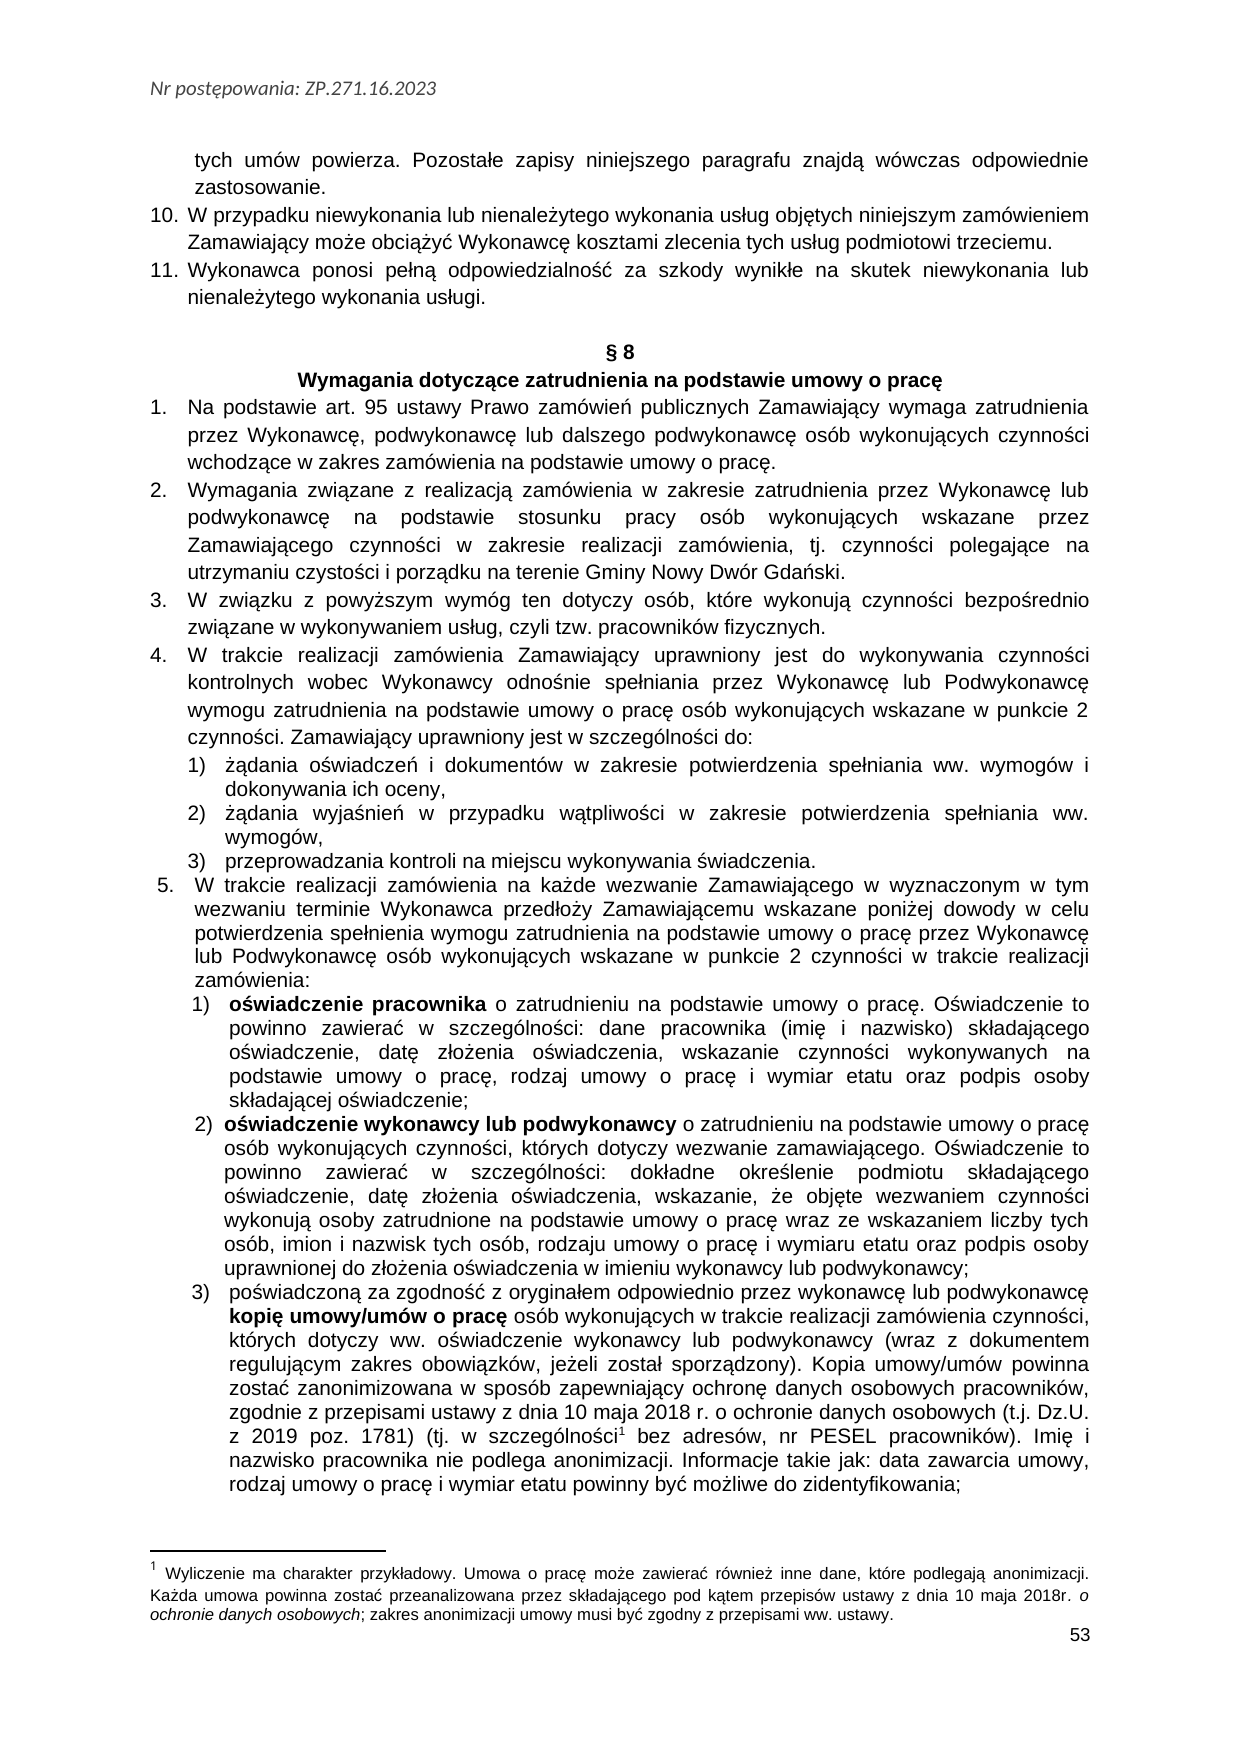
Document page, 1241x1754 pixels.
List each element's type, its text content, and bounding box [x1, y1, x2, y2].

text § 8 [150, 340, 1090, 364]
list Wymagania związane z realizacją zamówienia w zakresie zatrudnienia przez Wykonawcę lub podwykonawcę na podstawie stosunku pracy osób wykonujących wskazane przez Zamawiającego czynności w zakresie realizacji zamówienia, tj. czynności polegające na utrzymaniu czystości i porządku na terenie Gminy Nowy Dwór Gdański. [150, 478, 1090, 584]
list Na podstawie art. 95 ustawy Prawo zamówień publicznych Zamawiający wymaga zatrudnienia przez Wykonawcę, podwykonawcę lub dalszego podwykonawcę osób wykonujących czynności wchodzące w zakres zamówienia na podstawie umowy o pracę. [150, 395, 1090, 474]
list W trakcie realizacji zamówienia na każde wezwanie Zamawiającego w wyznaczonym w tym wezwaniu terminie Wykonawca przedłoży Zamawiającemu wskazane poniżej dowody w celu potwierdzenia spełnienia wymogu zatrudnienia na podstawie umowy o pracę przez Wykonawcę lub Podwykonawcę osób wykonujących wskazane w punkcie 2 czynności w trakcie realizacji zamówienia: [157, 872, 1090, 992]
list oświadczenie pracownika o zatrudnieniu na podstawie umowy o pracę. Oświadczenie to powinno zawierać w szczególności: dane pracownika (imię i nazwisko) składającego oświadczenie, datę złożenia oświadczenia, wskazanie czynności wykonywanych na podstawie umowy o pracę, rodzaj umowy o pracę i wymiar etatu oraz podpis osoby składającej oświadczenie; [191, 992, 1090, 1112]
list W trakcie realizacji zamówienia Zamawiający uprawniony jest do wykonywania czynności kontrolnych wobec Wykonawcy odnośnie spełniania przez Wykonawcę lub Podwykonawcę wymogu zatrudnienia na podstawie umowy o pracę osób wykonujących wskazane w punkcie 2 czynności. Zamawiający uprawniony jest w szczególności do: [150, 643, 1090, 749]
list oświadczenie wykonawcy lub podwykonawcy o zatrudnieniu na podstawie umowy o pracę osób wykonujących czynności, których dotyczy wezwanie zamawiającego. Oświadczenie to powinno zawierać w szczególności: dokładne określenie podmiotu składającego oświadczenie, datę złożenia oświadczenia, wskazanie, że objęte wezwaniem czynności wykonują osoby zatrudnione na podstawie umowy o pracę wraz ze wskazaniem liczby tych osób, imion i nazwisk tych osób, rodzaju umowy o pracę i wymiaru etatu oraz podpis osoby uprawnionej do złożenia oświadczenia w imieniu wykonawcy lub podwykonawcy; [194, 1112, 1090, 1280]
list przeprowadzania kontroli na miejscu wykonywania świadczenia. [187, 848, 1090, 872]
list W związku z powyższym wymóg ten dotyczy osób, które wykonują czynności bezpośrednio związane w wykonywaniem usług, czyli tzw. pracowników fizycznych. [150, 588, 1090, 639]
list żądania wyjaśnień w przypadku wątpliwości w zakresie potwierdzenia spełniania ww. wymogów, [187, 801, 1090, 848]
list W przypadku niewykonania lub nienależytego wykonania usług objętych niniejszym zamówieniem Zamawiający może obciążyć Wykonawcę kosztami zlecenia tych usług podmiotowi trzeciemu. [150, 203, 1090, 254]
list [157, 148, 1090, 199]
list żądania oświadczeń i dokumentów w zakresie potwierdzenia spełniania ww. wymogów i dokonywania ich oceny, [187, 753, 1090, 801]
text Wymagania dotyczące zatrudnienia na podstawie umowy o pracę [150, 368, 1090, 392]
list Wykonawca ponosi pełną odpowiedzialność za szkody wynikłe na skutek niewykonania lub nienależytego wykonania usługi. [150, 258, 1090, 309]
list poświadczoną za zgodność z oryginałem odpowiednio przez wykonawcę lub podwykonawcę kopię umowy/umów o pracę osób wykonujących w trakcie realizacji zamówienia czynności, których dotyczy ww. oświadczenie wykonawcy lub podwykonawcy (wraz z dokumentem regulującym zakres obowiązków, jeżeli został sporządzony). Kopia umowy/umów powinna zostać zanonimizowana w sposób zapewniający ochronę danych osobowych pracowników, zgodnie z przepisami ustawy z dnia 10 maja 2018 r. o ochronie danych osobowych (t.j. Dz.U. z 2019 poz. 1781) (tj. w szczególności bez adresów, nr PESEL pracowników). Imię i nazwisko pracownika nie podlega anonimizacji. Informacje takie jak: data zawarcia umowy, rodzaj umowy o pracę i wymiar etatu powinny być możliwe do zidentyfikowania; [191, 1280, 1090, 1495]
